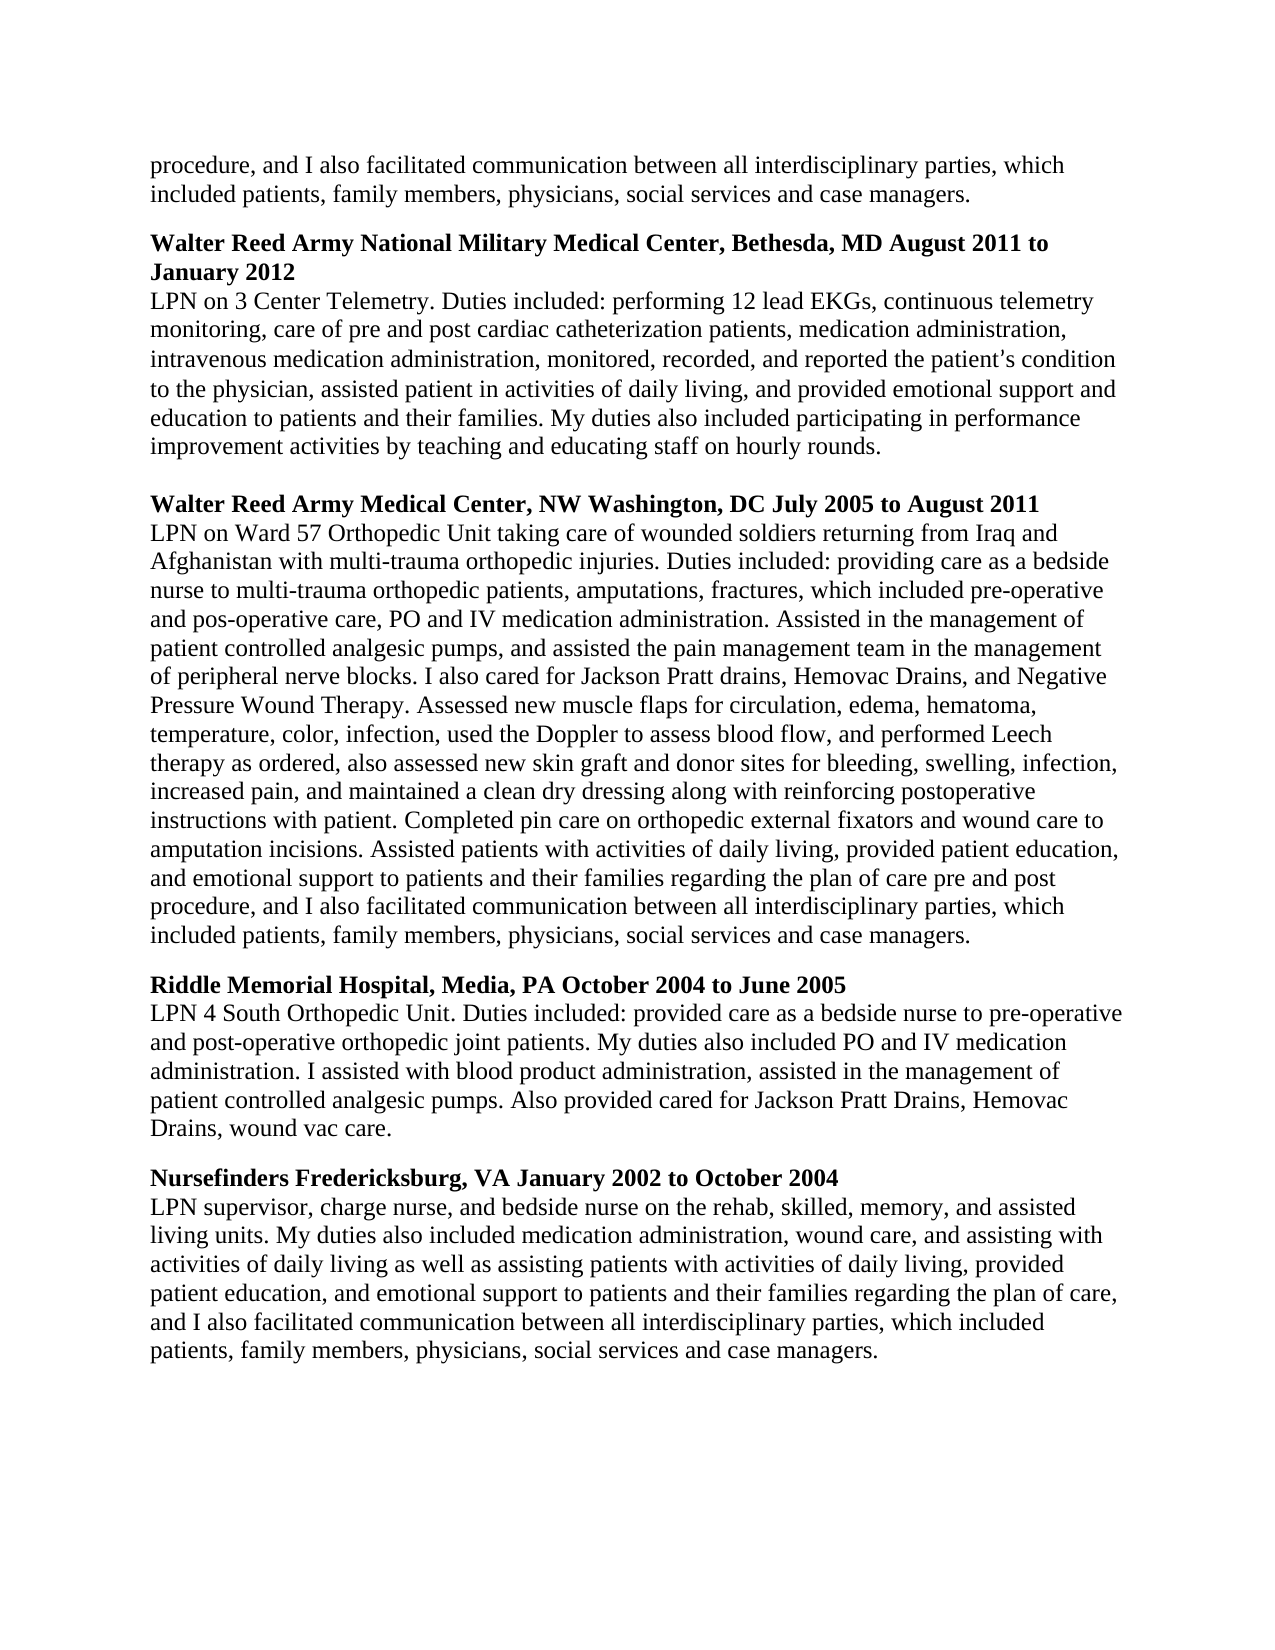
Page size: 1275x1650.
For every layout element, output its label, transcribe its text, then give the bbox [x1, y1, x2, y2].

text LPN supervisor, charge nurse, and bedside nurse on the rehab, skilled, memory, and assisted living units. My duties also included medication administration, wound care, and assisting with activities of daily living as well as assisting patients with activities of daily living, provided patient education, and emotional support to patients and their families regarding the plan of care, and I also facilitated communication between all interdisciplinary parties, which included patients, family members, physicians, social services and case managers. [150, 1192, 1125, 1364]
text Nursefinders Fredericksburg, VA January 2002 to October 2004 [150, 1163, 1125, 1192]
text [150, 150, 1125, 207]
text LPN on 3 Center Telemetry. Duties included: performing 12 lead EKGs, continuous telemetry monitoring, care of pre and post cardiac catheterization patients, medication administration, intravenous medication administration, monitored, recorded, and reported the patient’s condition to the physician, assisted patient in activities of daily living, and provided emotional support and education to patients and their families. My duties also included participating in performance improvement activities by teaching and educating staff on hourly rounds. [150, 286, 1125, 460]
text Walter Reed Army Medical Center, NW Washington, DC July 2005 to August 2011 [150, 489, 1125, 518]
text LPN on Ward 57 Orthopedic Unit taking care of wounded soldiers returning from Iraq and Afghanistan with multi-trauma orthopedic injuries. Duties included: providing care as a bedside nurse to multi-trauma orthopedic patients, amputations, fractures, which included pre-operative and pos-operative care, PO and IV medication administration. Assisted in the management of patient controlled analgesic pumps, and assisted the pain management team in the management of peripheral nerve blocks. I also cared for Jackson Pratt drains, Hemovac Drains, and Negative Pressure Wound Therapy. Assessed new muscle flaps for circulation, edema, hematoma, temperature, color, infection, used the Doppler to assess blood flow, and performed Leech therapy as ordered, also assessed new skin graft and donor sites for bleeding, swelling, infection, increased pain, and maintained a clean dry dressing along with reinforcing postoperative instructions with patient. Completed pin care on orthopedic external fixators and wound care to amputation incisions. Assisted patients with activities of daily living, provided patient education, and emotional support to patients and their families regarding the plan of care pre and post procedure, and I also facilitated communication between all interdisciplinary parties, which included patients, family members, physicians, social services and case managers. [150, 518, 1125, 949]
text Riddle Memorial Hospital, Media, PA October 2004 to June 2005 [150, 970, 1125, 998]
text Walter Reed Army National Military Medical Center, Bethesda, MD August 2011 to January 2012 [150, 228, 1125, 286]
text LPN 4 South Orthopedic Unit. Duties included: provided care as a bedside nurse to pre-operative and post-operative orthopedic joint patients. My duties also included PO and IV medication administration. I assisted with blood product administration, assisted in the management of patient controlled analgesic pumps. Also provided cared for Jackson Pratt Drains, Hemovac Drains, wound vac care. [150, 998, 1125, 1142]
